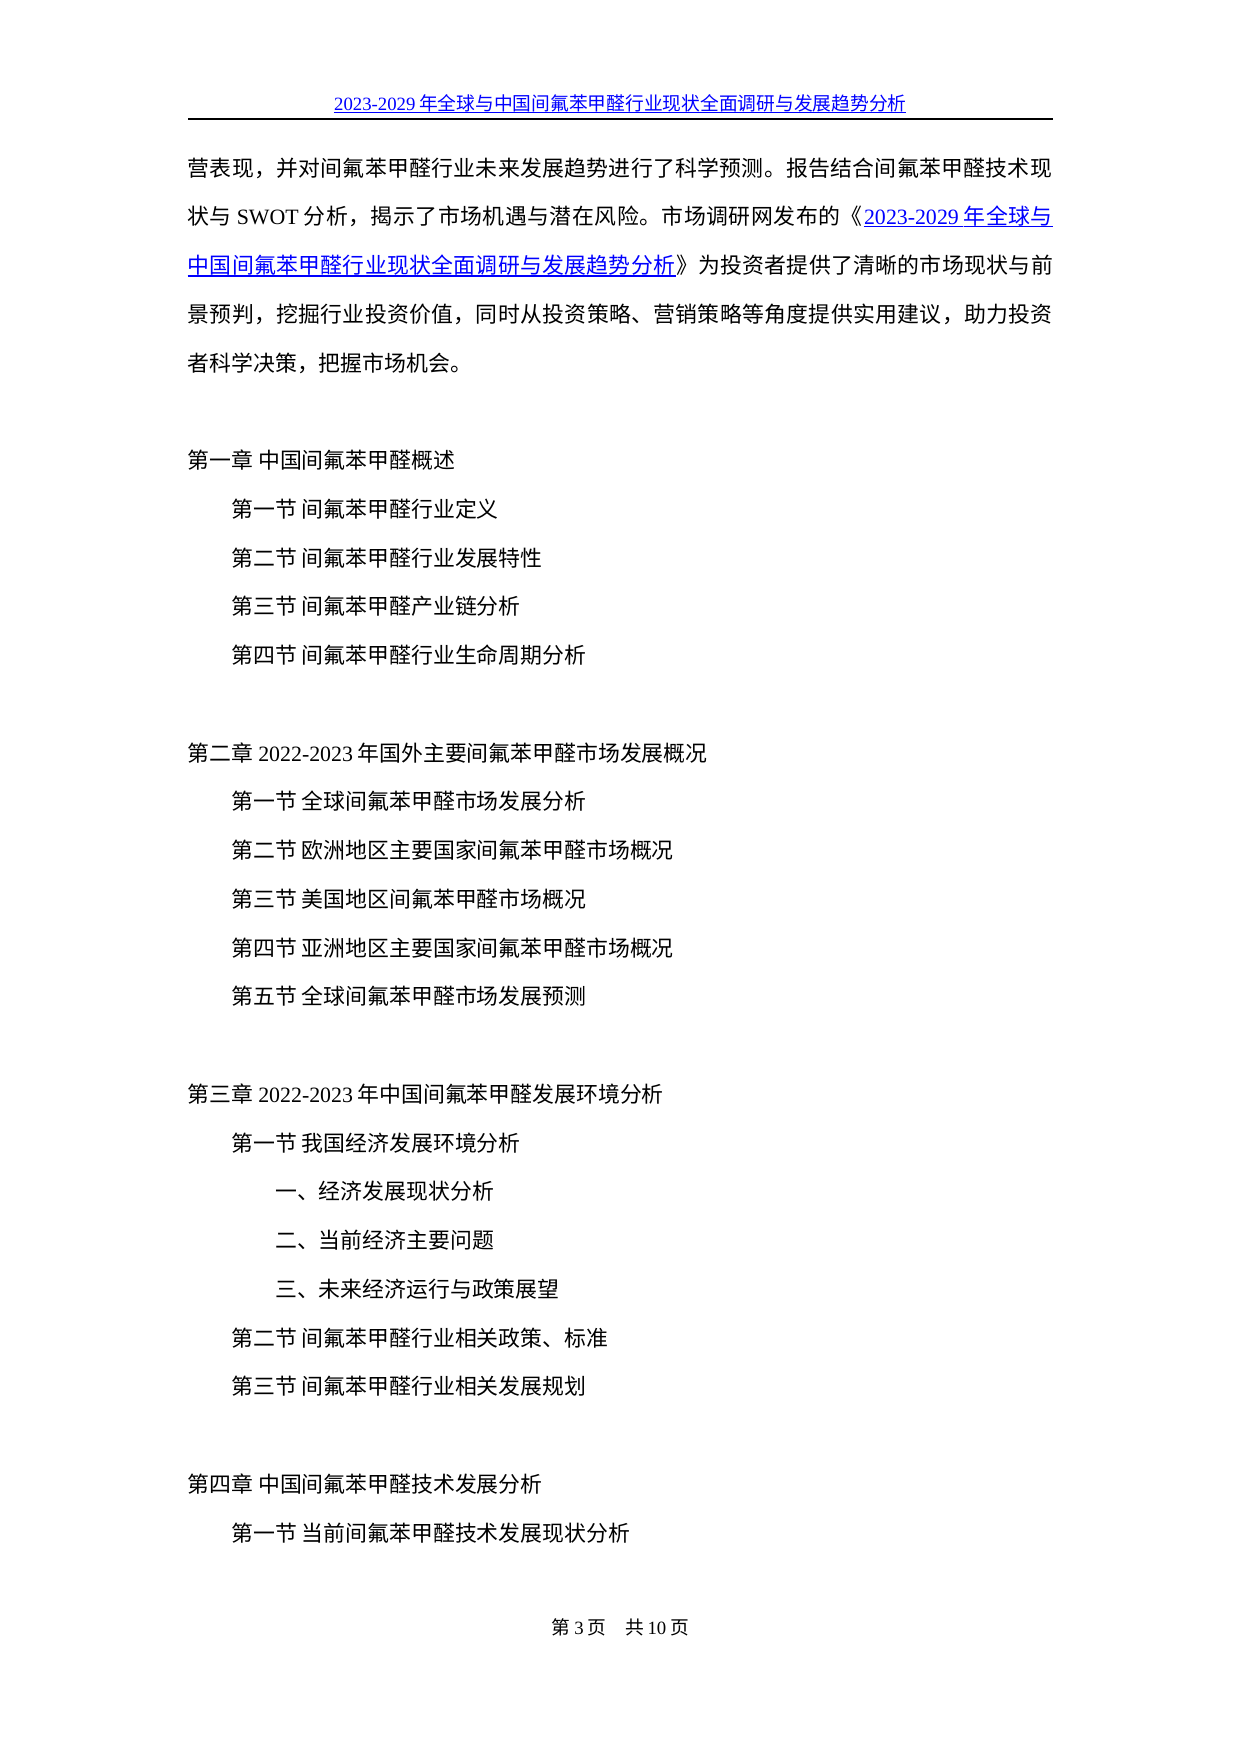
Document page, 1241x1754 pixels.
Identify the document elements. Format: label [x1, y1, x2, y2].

text [187, 150, 1053, 1548]
